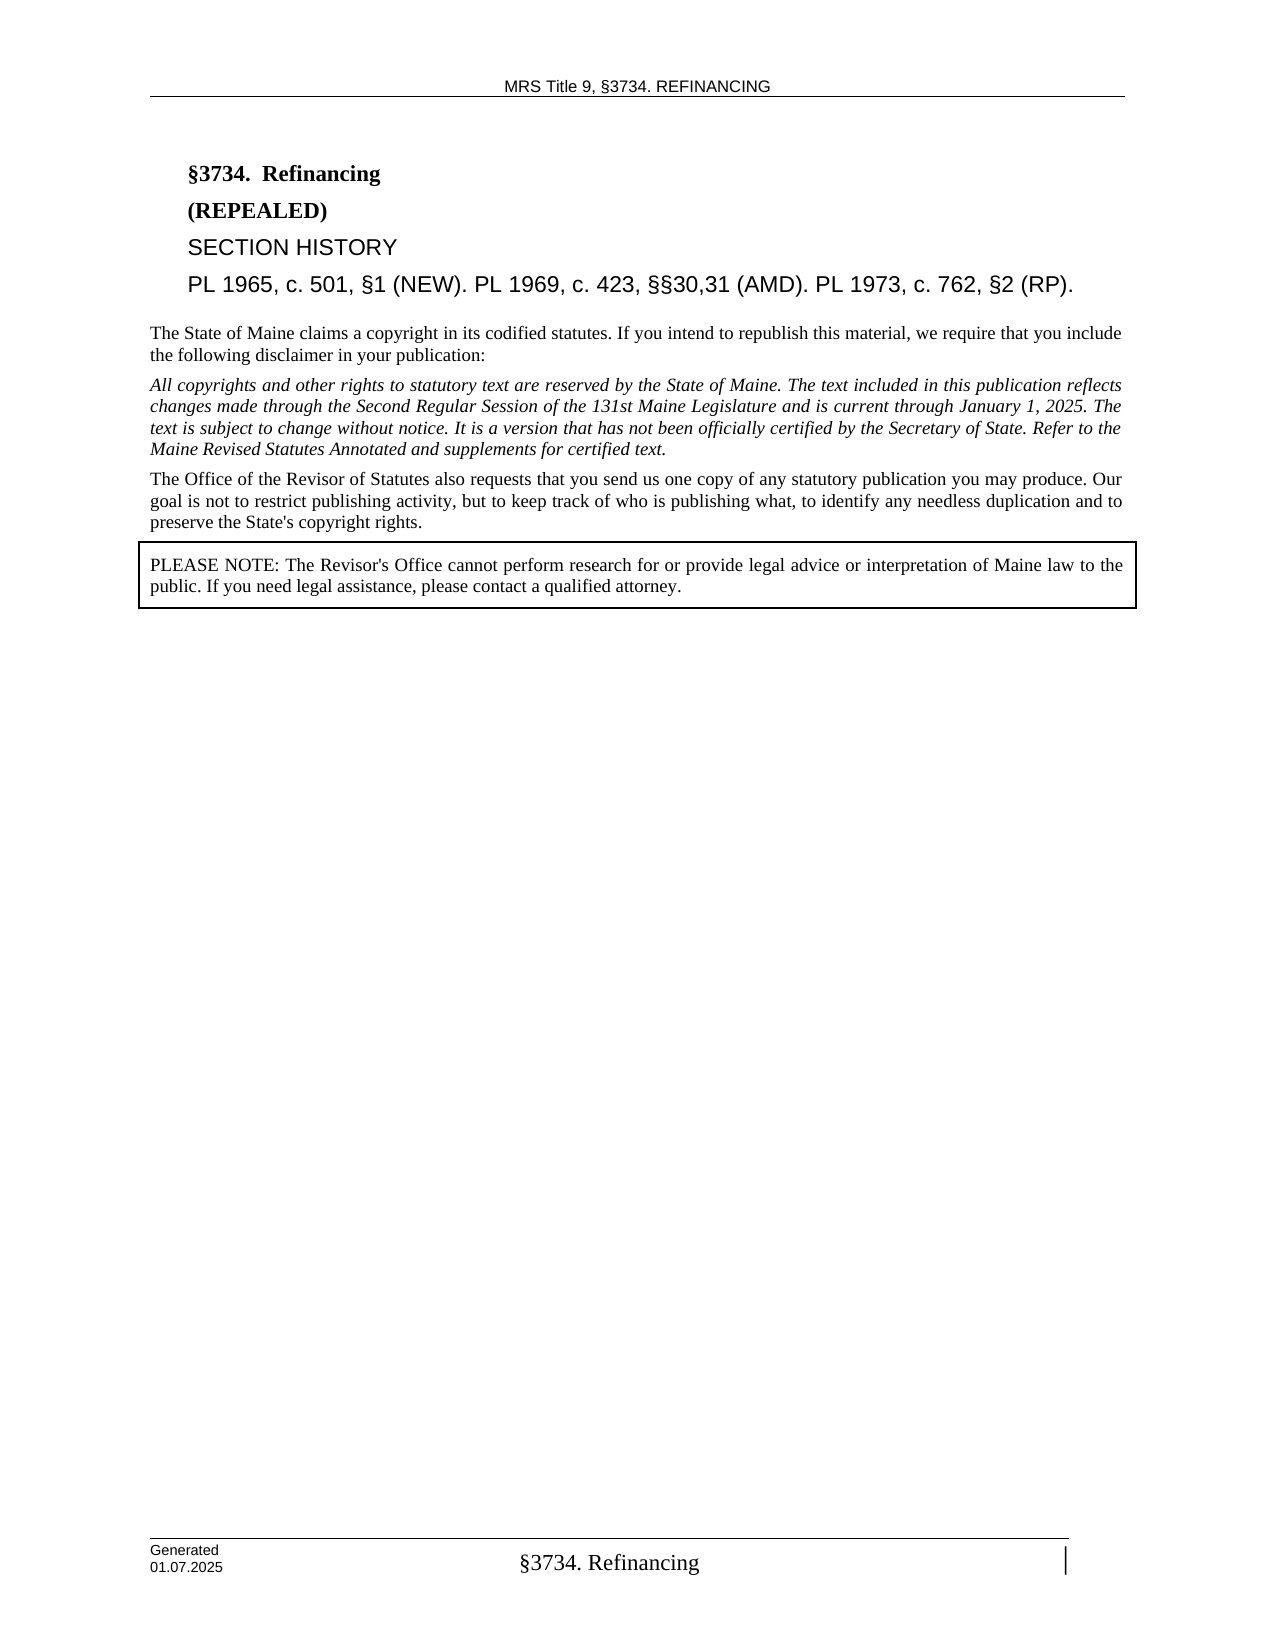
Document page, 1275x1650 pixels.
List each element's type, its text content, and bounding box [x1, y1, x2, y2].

text The Office of the Revisor of Statutes also requests that you send us one copy of any statutory publication you may produce. Our goal is not to restrict publishing activity, but to keep track of who is publishing what, to identify any needless duplication and to preserve the State's copyright rights. [150, 468, 1125, 533]
text All copyrights and other rights to statutory text are reserved by the State of Maine. The text included in this publication reflects changes made through the Second Regular Session of the 131st Maine Legislature and is current through January 1, 2025 . The text is subject to change without notice. It is a version that has not been officially certified by the Secretary of State. Refer to the Maine Revised Statutes Annotated and supplements for certified text. [150, 373, 1125, 460]
text PL 1965, c. 501, §1 (NEW). PL 1969, c. 423, §§30,31 (AMD). PL 1973, c. 762, §2 (RP). [187, 271, 1125, 297]
text SECTION HISTORY [187, 234, 1125, 260]
text The State of Maine claims a copyright in its codified statutes. If you intend to republish this material, we require that you include the following disclaimer in your publication: [150, 322, 1125, 365]
text §3734. Refinancing [187, 160, 1125, 187]
text (REPEALED) [187, 197, 1125, 223]
text PLEASE NOTE: The Revisor's Office cannot perform research for or provide legal advice or interpretation of Maine law to the public. If you need legal assistance, please contact a qualified attorney. [140, 543, 1135, 607]
